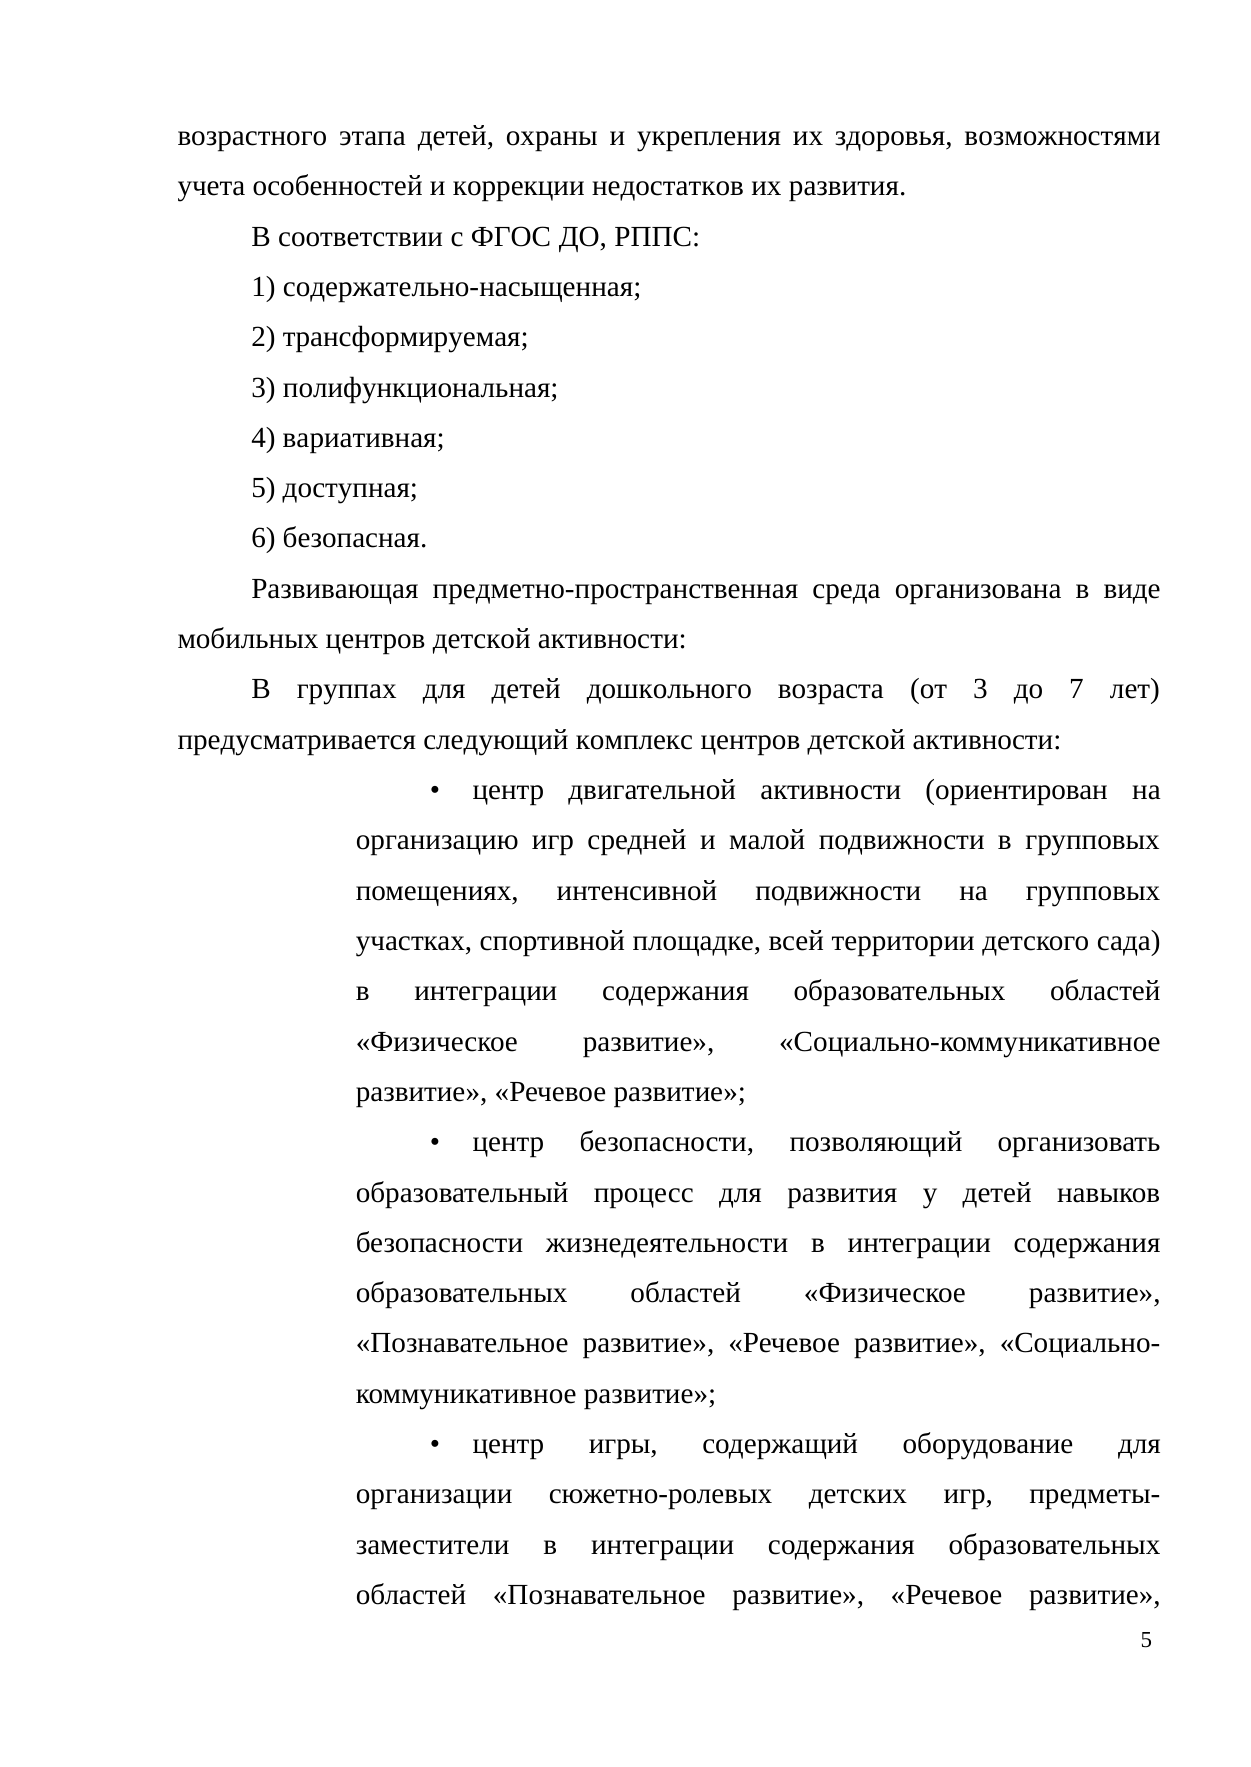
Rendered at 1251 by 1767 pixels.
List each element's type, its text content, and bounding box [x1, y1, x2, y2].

text Развивающая предметно-пространственная среда организована в виде мобильных центров детской активности: [177, 571, 1161, 655]
text 2) трансформируемая; [177, 319, 1161, 353]
text 3) полифункциональная; [177, 370, 1161, 403]
text В соответствии с ФГОС ДО, РППС: [177, 219, 1161, 252]
text 6) безопасная. [177, 521, 1161, 554]
list центр двигательной активности (ориентирован на организацию игр средней и малой подвижности в групповых помещениях, интенсивной подвижности на групповых участках, спортивной площадке, всей территории детского сада) в интеграции содержания образовательных областей «Физическое развитие», «Социально-коммуникативное развитие», «Речевое развитие»; [356, 772, 1161, 1108]
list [356, 1426, 1161, 1611]
text 1) содержательно-насыщенная; [177, 269, 1161, 303]
text 4) вариативная; [177, 420, 1161, 453]
text 5) доступная; [177, 470, 1161, 504]
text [177, 118, 1161, 202]
text В группах для детей дошкольного возраста (от 3 до 7 лет) предусматривается следующий комплекс центров детской активности: [177, 672, 1161, 755]
list центр безопасности, позволяющий организовать образовательный процесс для развития у детей навыков безопасности жизнедеятельности в интеграции содержания образовательных областей «Физическое развитие», «Познавательное развитие», «Речевое развитие», «Социально-коммуникативное развитие»; [356, 1124, 1161, 1409]
